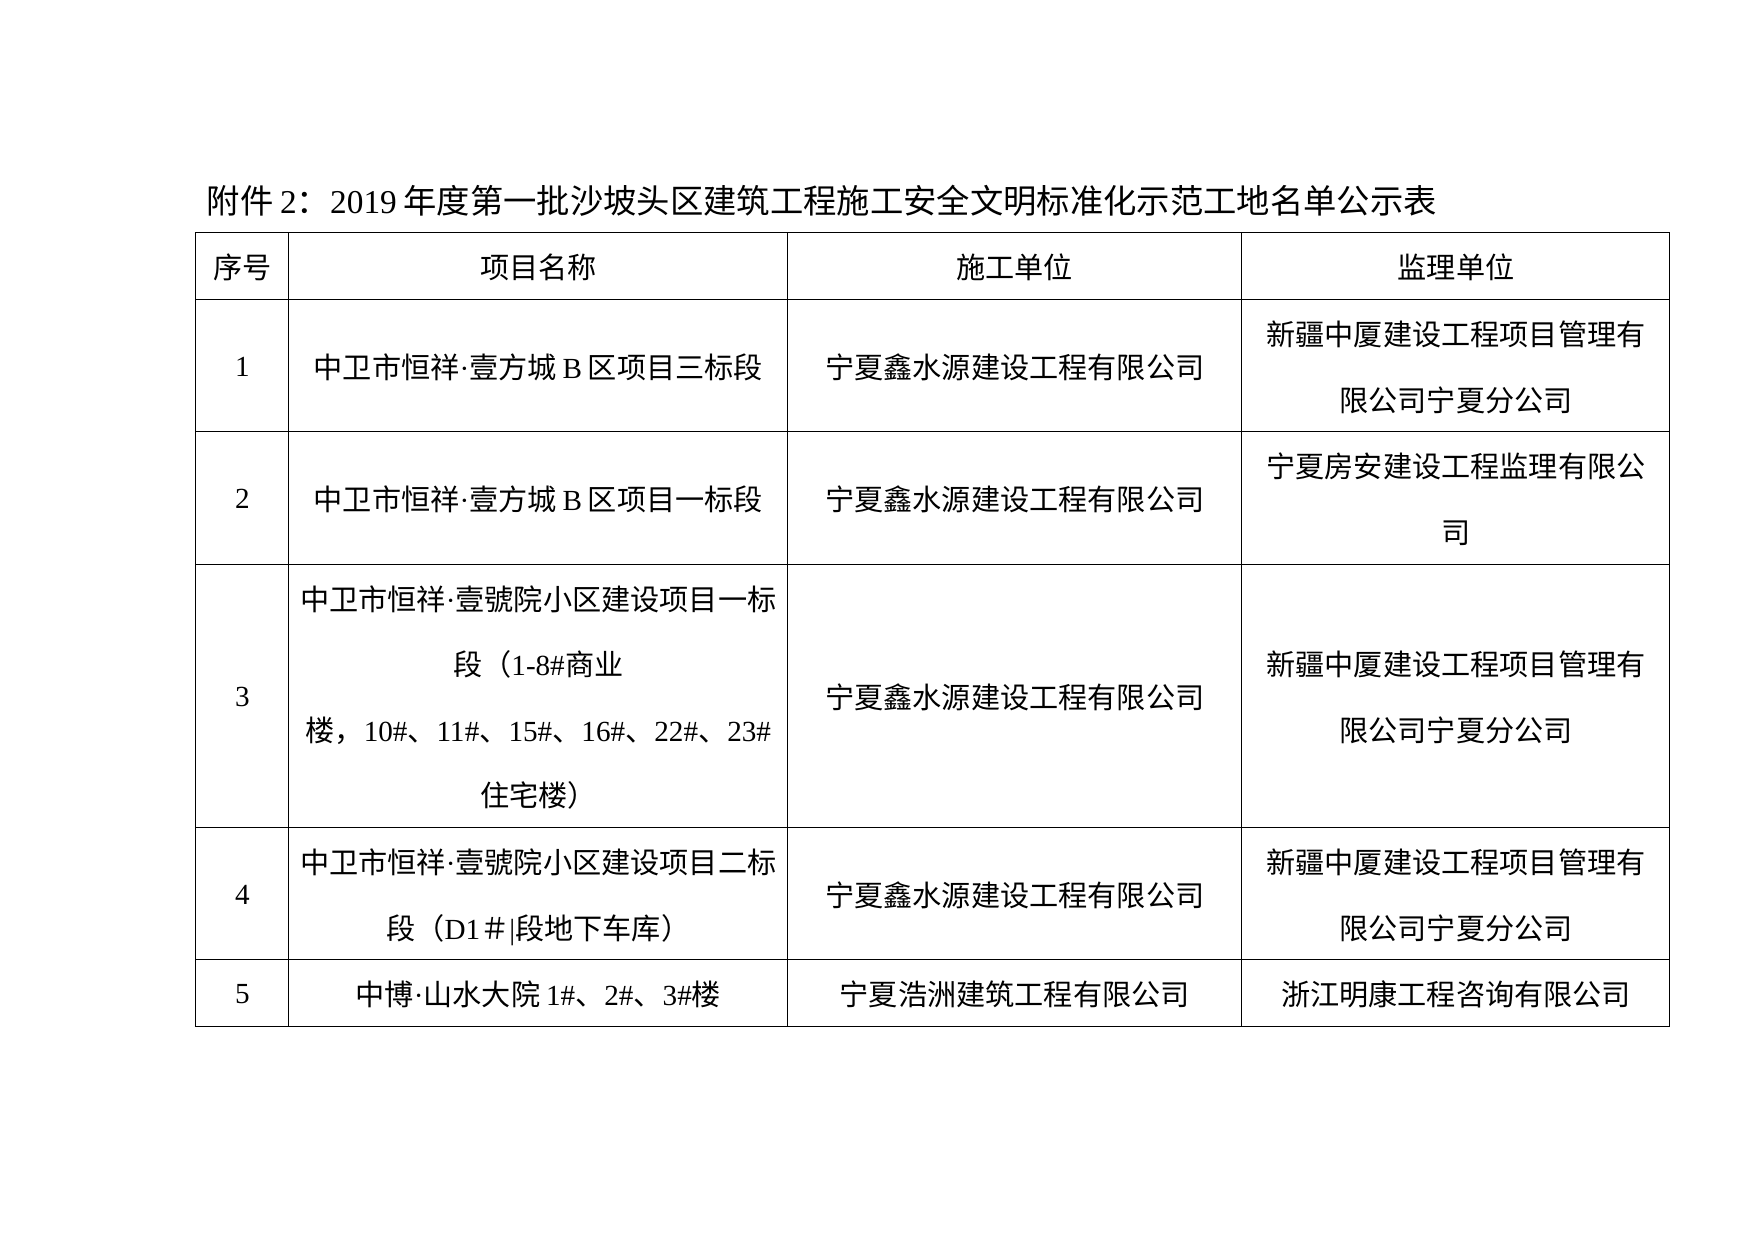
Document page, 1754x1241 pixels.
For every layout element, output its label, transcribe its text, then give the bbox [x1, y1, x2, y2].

table_cell 2 [196, 432, 288, 563]
table_header 施工单位 [788, 233, 1241, 299]
table_cell 中卫市恒祥·壹號院小区建设项目一标段（1-8#商业楼，10#、11#、15#、16#、22#、23#住宅楼） [289, 565, 787, 827]
table_header 序号 [196, 233, 288, 299]
table_cell 新疆中厦建设工程项目管理有限公司宁夏分公司 [1242, 300, 1669, 431]
table_cell 宁夏鑫水源建设工程有限公司 [788, 432, 1241, 563]
table_cell 宁夏房安建设工程监理有限公司 [1242, 432, 1669, 563]
table_cell 宁夏鑫水源建设工程有限公司 [788, 828, 1241, 959]
table_cell 中博·山水大院1#、2#、3#楼 [289, 960, 787, 1026]
table_cell 宁夏鑫水源建设工程有限公司 [788, 565, 1241, 827]
text 附件2：2019年度第一批沙坡头区建筑工程施工安全文明标准化示范工地名单公示表 [207, 167, 1535, 232]
table_cell 中卫市恒祥·壹方城B区项目三标段 [289, 300, 787, 431]
table_cell 4 [196, 828, 288, 959]
table_cell 宁夏浩洲建筑工程有限公司 [788, 960, 1241, 1026]
table_cell 中卫市恒祥·壹號院小区建设项目二标段（D1＃|段地下车库） [289, 828, 787, 959]
table_header 监理单位 [1242, 233, 1669, 299]
table_header 项目名称 [289, 233, 787, 299]
table_cell 中卫市恒祥·壹方城B区项目一标段 [289, 432, 787, 563]
table_cell 浙江明康工程咨询有限公司 [1242, 960, 1669, 1026]
table_cell 1 [196, 300, 288, 431]
table_cell 宁夏鑫水源建设工程有限公司 [788, 300, 1241, 431]
table_cell 3 [196, 565, 288, 827]
table_cell 新疆中厦建设工程项目管理有限公司宁夏分公司 [1242, 828, 1669, 959]
table_cell 5 [196, 960, 288, 1026]
table_cell 新疆中厦建设工程项目管理有限公司宁夏分公司 [1242, 565, 1669, 827]
